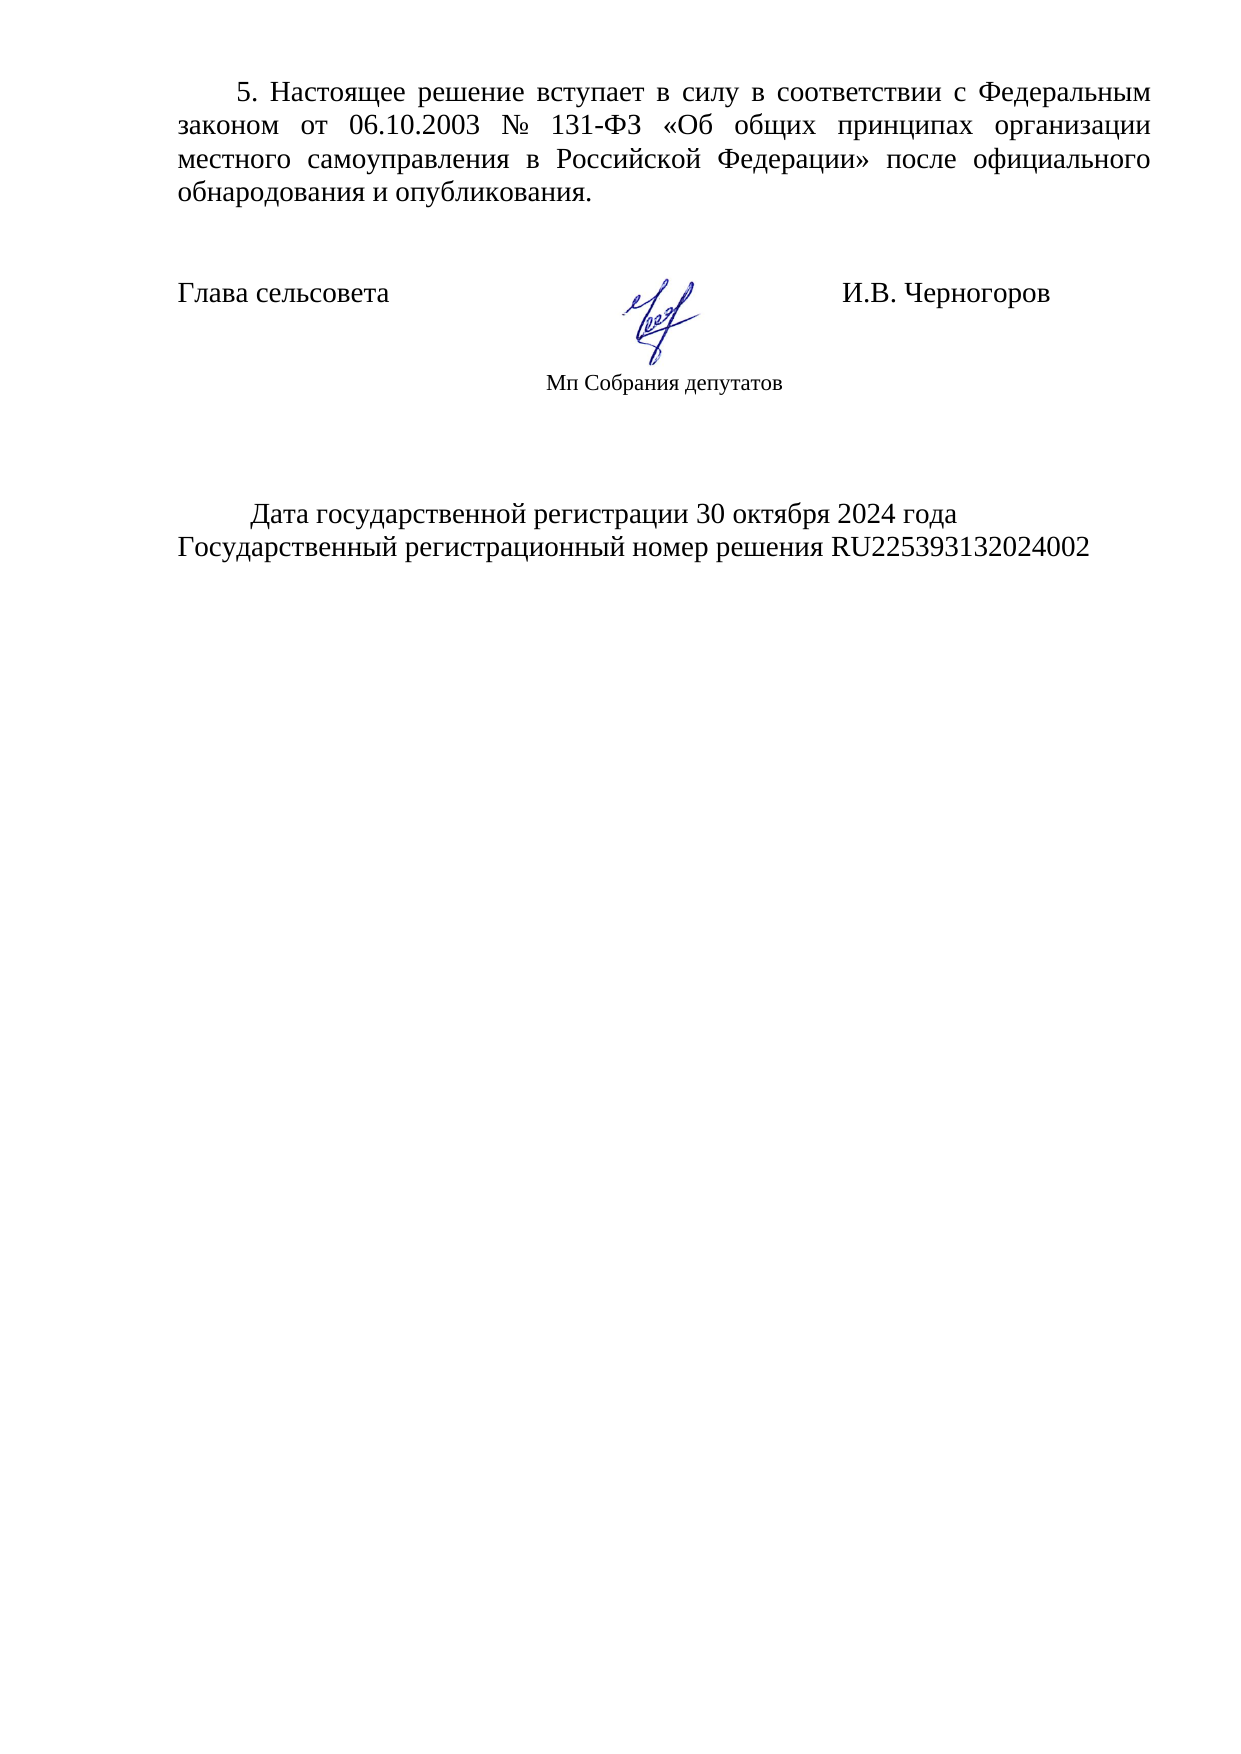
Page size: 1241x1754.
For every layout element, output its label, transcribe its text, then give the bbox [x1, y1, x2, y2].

table_header Глава сельсовета [166, 275, 498, 462]
text Государственный регистрационный номер решения RU225393132024002 [177, 529, 1152, 563]
table_header Мп Собрания депутатов [498, 275, 831, 462]
table_header И.В. Черногоров [831, 275, 1163, 462]
picture [613, 275, 716, 369]
text 5. Настоящее решение вступает в силу в соответствии с Федеральным законом от 06.10.2003 № 131-ФЗ «Об общих принципах организации местного самоуправления в Российской Федерации» после официального обнародования и опубликования. [177, 74, 1152, 208]
text Дата государственной регистрации 30 октября 2024 года [177, 496, 1152, 529]
